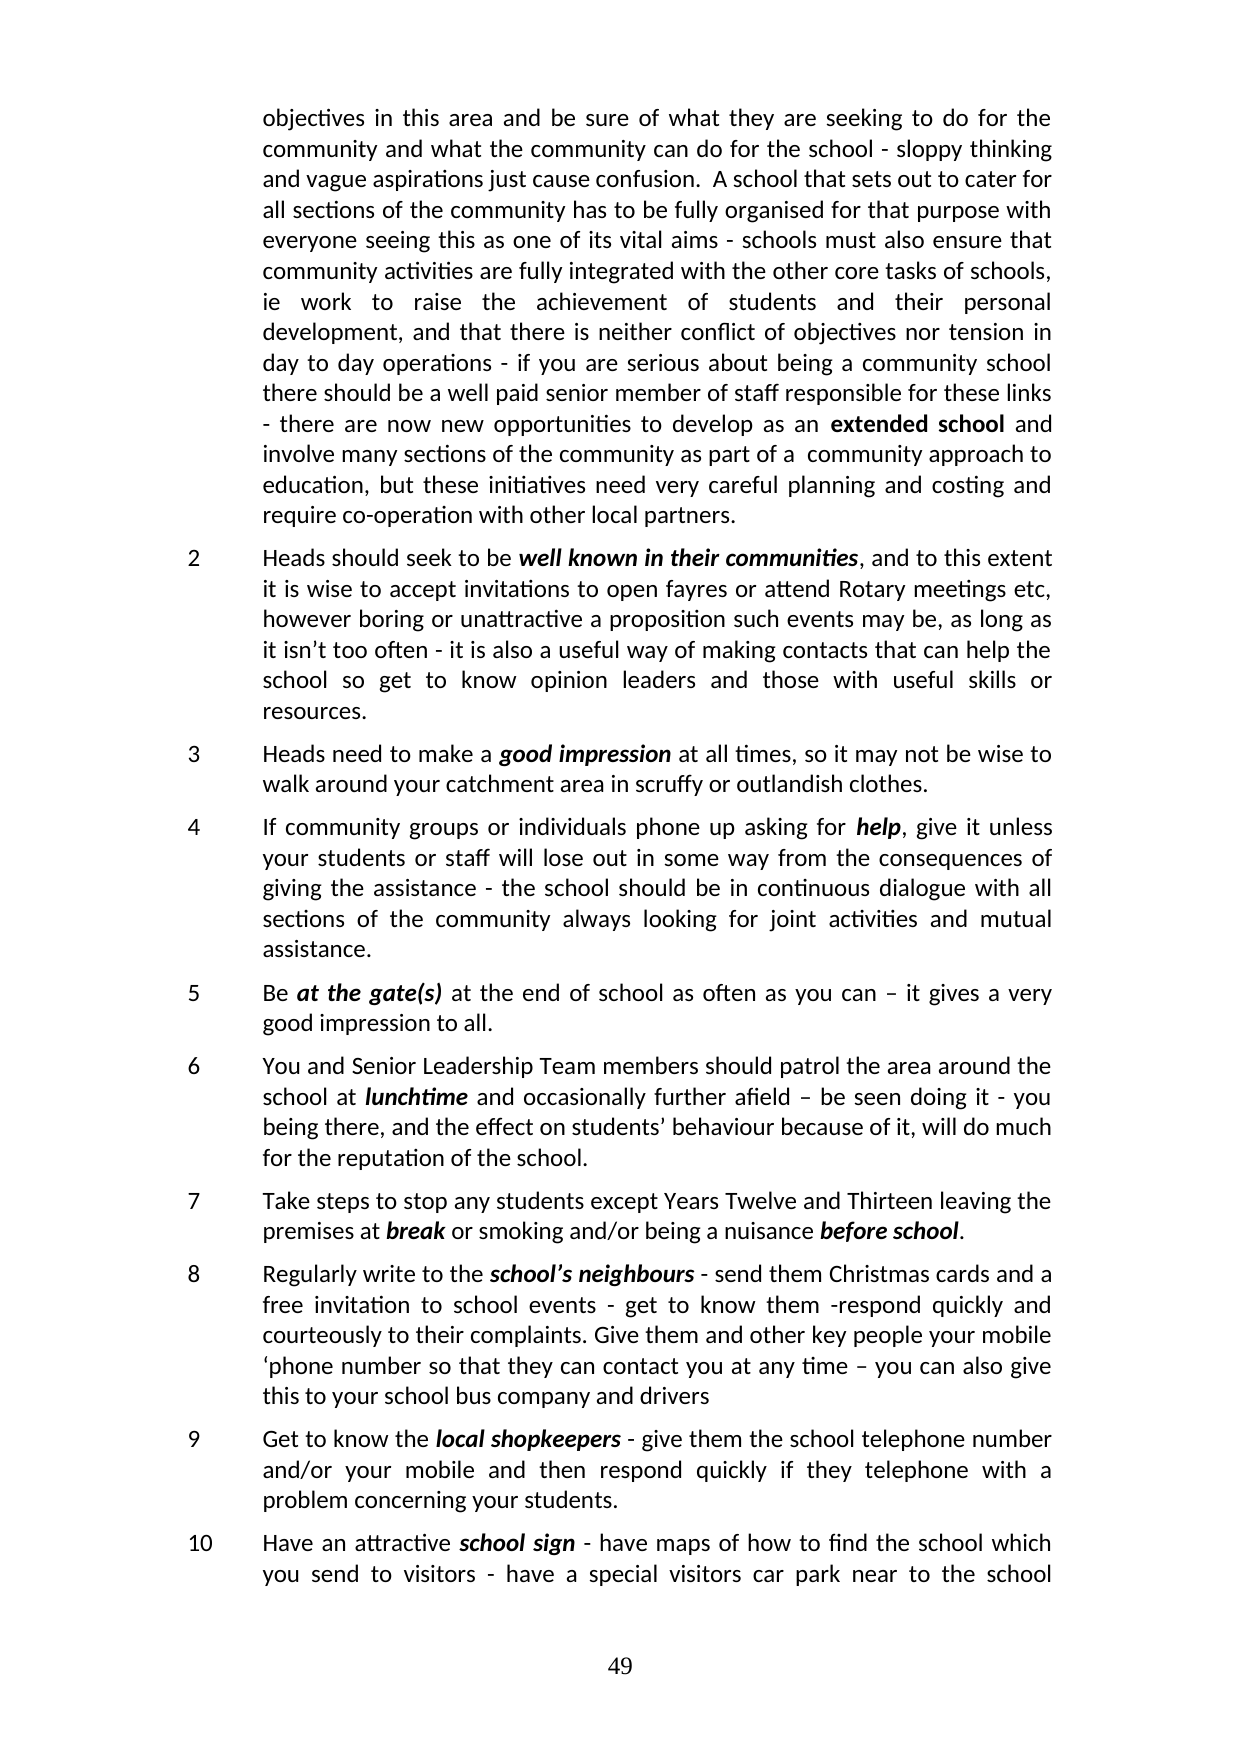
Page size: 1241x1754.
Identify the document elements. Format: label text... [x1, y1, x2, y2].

list Regularly write to the school’s neighbours - send them Christmas cards and a free invitation to school events - get to know them -respond quickly and courteously to their complaints. Give them and other key people your mobile ‘phone number so that they can contact you at any time – you can also give this to your school bus company and drivers [187, 1258, 1053, 1411]
list Be at the gate(s) at the end of school as often as you can – it gives a very good impression to all. [187, 977, 1053, 1038]
list Take steps to stop any students except Years Twelve and Thirteen leaving the premises at break or smoking and/or being a nuisance before school. [187, 1185, 1053, 1246]
list You and Senior Leadership Team members should patrol the area around the school at lunchtime and occasionally further afield – be seen doing it - you being there, and the effect on students’ behaviour because of it, will do much for the reputation of the school. [187, 1050, 1053, 1172]
list Heads should seek to be well known in their communities, and to this extent it is wise to accept invitations to open fayres or attend Rotary meetings etc, however boring or unattractive a proposition such events may be, as long as it isn’t too often - it is also a useful way of making contacts that can help the school so get to know opinion leaders and those with useful skills or resources. [187, 542, 1053, 726]
list Heads need to make a good impression at all times, so it may not be wise to walk around your catchment area in scruffy or outlandish clothes. [187, 738, 1053, 799]
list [187, 1527, 1053, 1588]
list Get to know the local shopkeepers - give them the school telephone number and/or your mobile and then respond quickly if they telephone with a problem concerning your students. [187, 1423, 1053, 1515]
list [187, 103, 1053, 530]
list If community groups or individuals phone up asking for help, give it unless your students or staff will lose out in some way from the consequences of giving the assistance - the school should be in continuous dialogue with all sections of the community always looking for joint activities and mutual assistance. [187, 812, 1053, 964]
